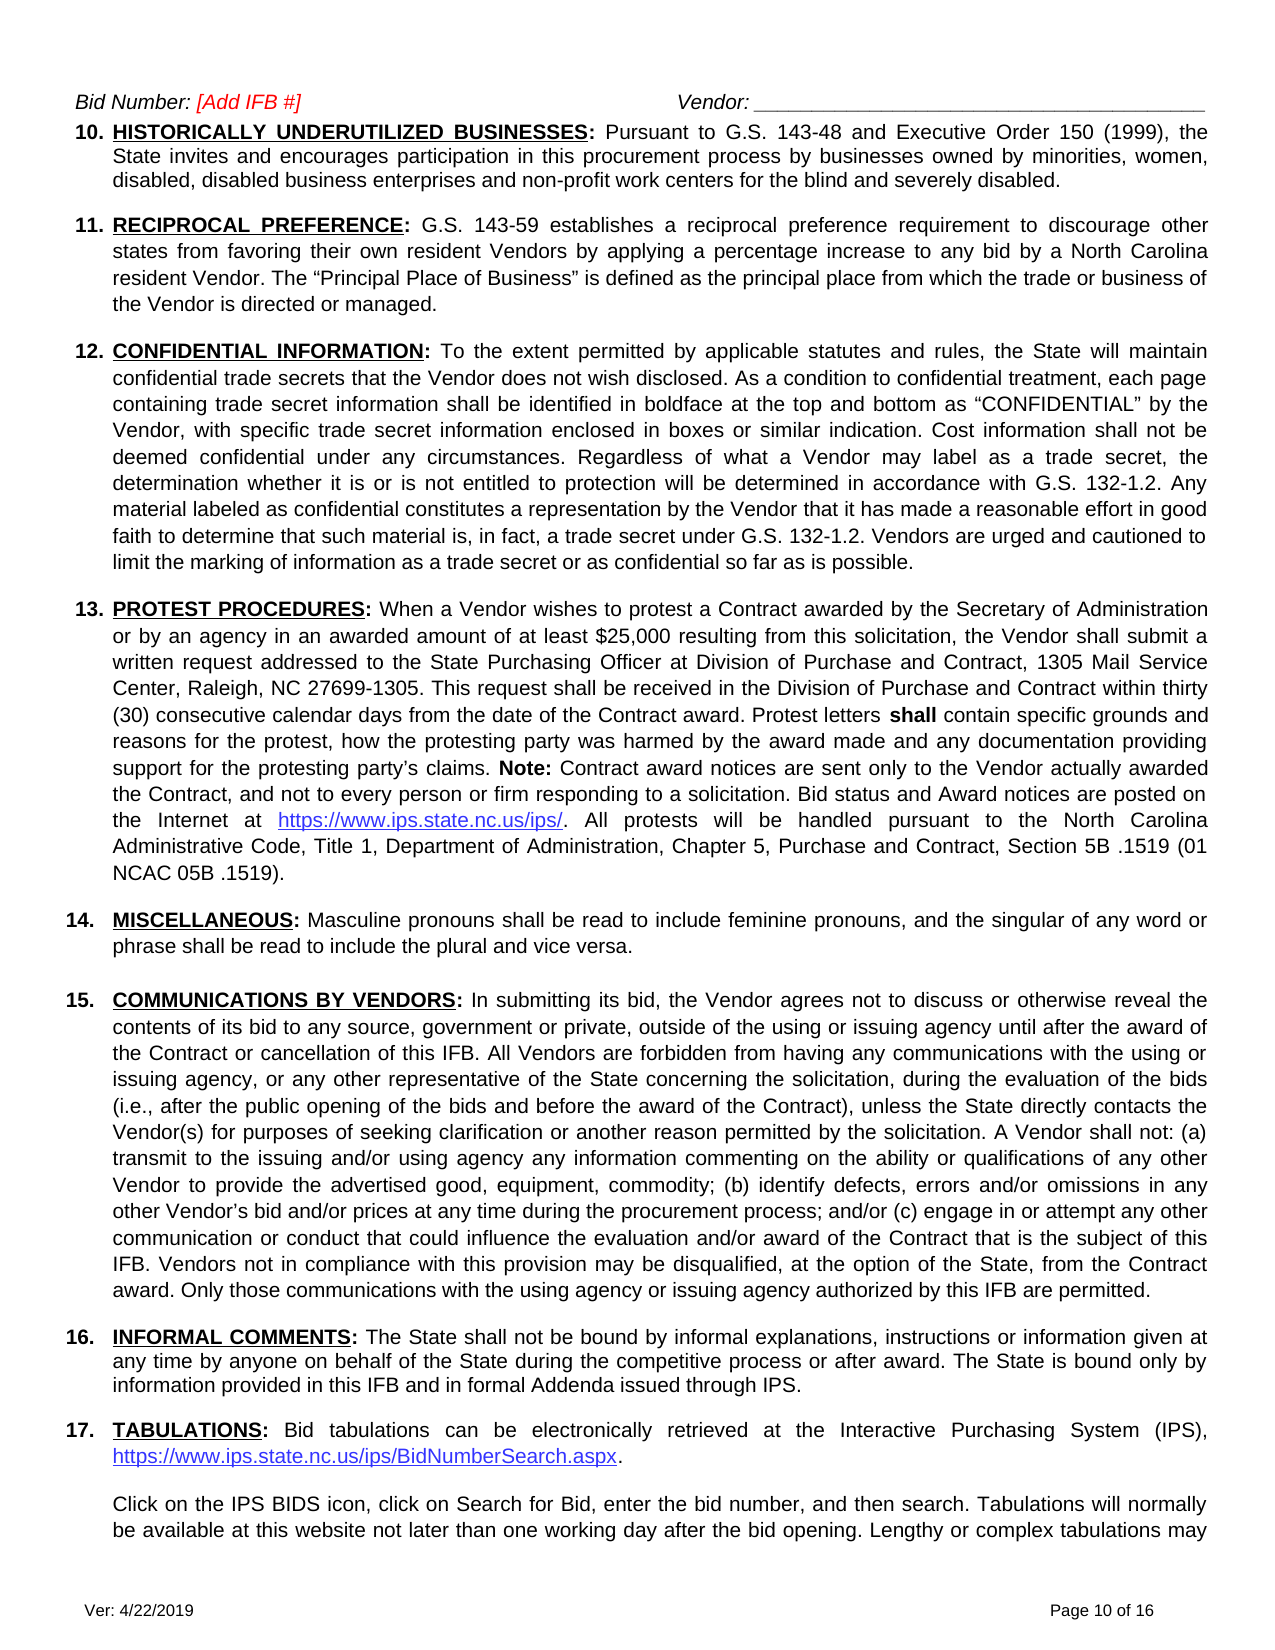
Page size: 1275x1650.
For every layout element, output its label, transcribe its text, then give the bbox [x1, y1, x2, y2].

list INFORMAL COMMENTS: The State shall not be bound by informal explanations, instructions or information given at any time by anyone on behalf of the State during the competitive process or after award. The State is bound only by information provided in this IFB and in formal Addenda issued through IPS. [66, 1325, 1209, 1397]
list RECIPROCAL PREFERENCE: G.S. 143-59 establishes a reciprocal preference requirement to discourage other states from favoring their own resident Vendors by applying a percentage increase to any bid by a North Carolina resident Vendor. The “Principal Place of Business” is defined as the principal place from which the trade or business of the Vendor is directed or managed. [75, 213, 1209, 316]
list MISCELLANEOUS: Masculine pronouns shall be read to include feminine pronouns, and the singular of any word or phrase shall be read to include the plural and vice versa. [66, 908, 1209, 958]
list HISTORICALLY UNDERUTILIZED BUSINESSES: Pursuant to G.S. 143-48 and Executive Order 150 (1999), the State invites and encourages participation in this procurement process by businesses owned by minorities, women, disabled, disabled business enterprises and non-profit work centers for the blind and severely disabled. [75, 120, 1209, 192]
list TABULATIONS: Bid tabulations can be electronically retrieved at the Interactive Purchasing System (IPS), https://www.ips.state.nc.us/ips/BidNumberSearch.aspx. [66, 1418, 1209, 1468]
list COMMUNICATIONS BY VENDORS: In submitting its bid, the Vendor agrees not to discuss or otherwise reveal the contents of its bid to any source, government or private, outside of the using or issuing agency until after the award of the Contract or cancellation of this IFB. All Vendors are forbidden from having any communications with the using or issuing agency, or any other representative of the State concerning the solicitation, during the evaluation of the bids (i.e., after the public opening of the bids and before the award of the Contract), unless the State directly contacts the Vendor(s) for purposes of seeking clarification or another reason permitted by the solicitation. A Vendor shall not: (a) transmit to the issuing and/or using agency any information commenting on the ability or qualifications of any other Vendor to provide the advertised good, equipment, commodity; (b) identify defects, errors and/or omissions in any other Vendor’s bid and/or prices at any time during the procurement process; and/or (c) engage in or attempt any other communication or conduct that could influence the evaluation and/or award of the Contract that is the subject of this IFB. Vendors not in compliance with this provision may be disqualified, at the option of the State, from the Contract award. Only those communications with the using agency or issuing agency authorized by this IFB are permitted. [66, 988, 1209, 1302]
list PROTEST PROCEDURES: When a Vendor wishes to protest a Contract awarded by the Secretary of Administration or by an agency in an awarded amount of at least $25,000 resulting from this solicitation, the Vendor shall submit a written request addressed to the State Purchasing Officer at Division of Purchase and Contract, 1305 Mail Service Center, Raleigh, NC 27699-1305. This request shall be received in the Division of Purchase and Contract within thirty (30) consecutive calendar days from the date of the Contract award. Protest letters shall contain specific grounds and reasons for the protest, how the protesting party was harmed by the award made and any documentation providing support for the protesting party’s claims. Note: Contract award notices are sent only to the Vendor actually awarded the Contract, and not to every person or firm responding to a solicitation. Bid status and Award notices are posted on the Internet at https://www.ips.state.nc.us/ips/. All protests will be handled pursuant to the North Carolina Administrative Code, Title 1, Department of Administration, Chapter 5, Purchase and Contract, Section 5B .1519 (01 NCAC 05B .1519). [75, 597, 1209, 885]
list CONFIDENTIAL INFORMATION: To the extent permitted by applicable statutes and rules, the State will maintain confidential trade secrets that the Vendor does not wish disclosed. As a condition to confidential treatment, each page containing trade secret information shall be identified in boldface at the top and bottom as “CONFIDENTIAL” by the Vendor, with specific trade secret information enclosed in boxes or similar indication. Cost information shall not be deemed confidential under any circumstances. Regardless of what a Vendor may label as a trade secret, the determination whether it is or is not entitled to protection will be determined in accordance with G.S. 132-1.2. Any material labeled as confidential constitutes a representation by the Vendor that it has made a reasonable effort in good faith to determine that such material is, in fact, a trade secret under G.S. 132-1.2. Vendors are urged and cautioned to limit the marking of information as a trade secret or as confidential so far as is possible. [75, 339, 1209, 574]
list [112, 1491, 1209, 1542]
